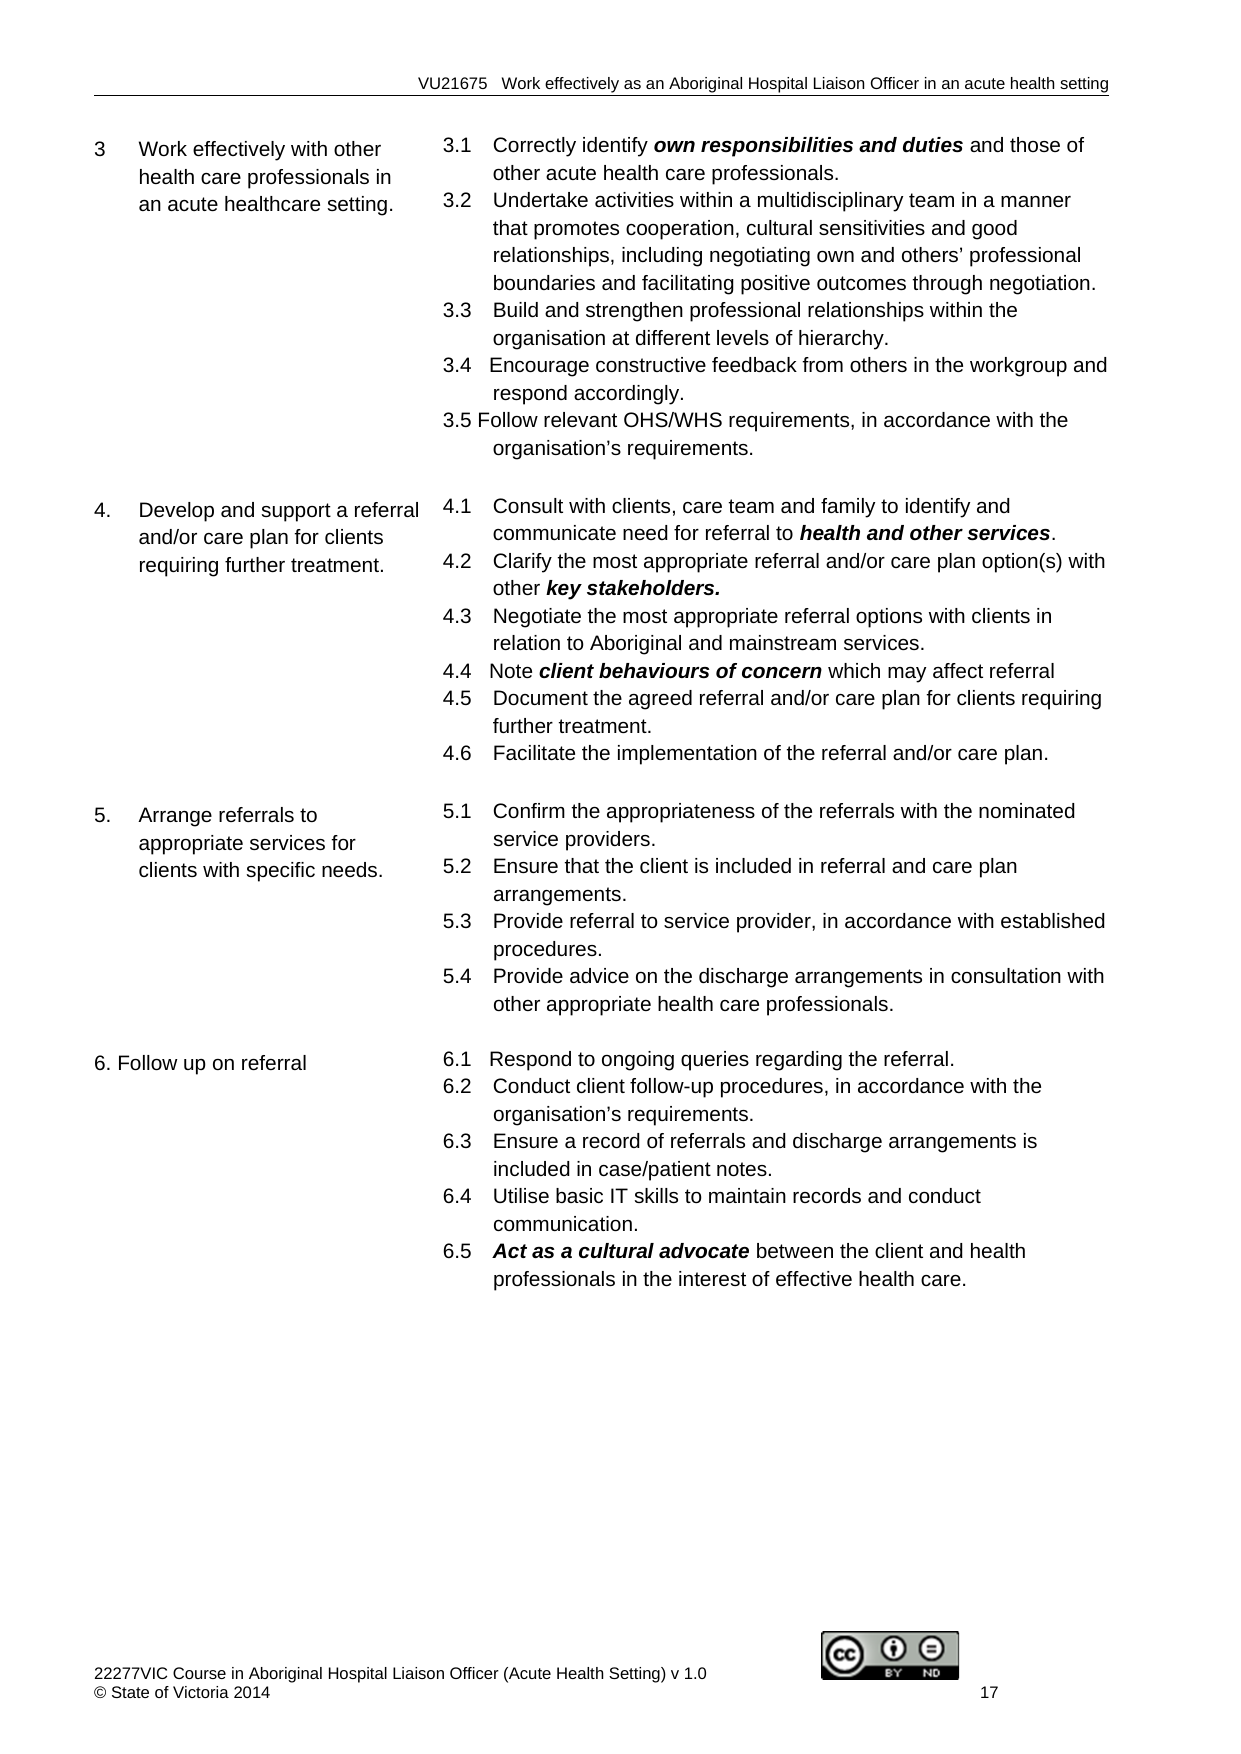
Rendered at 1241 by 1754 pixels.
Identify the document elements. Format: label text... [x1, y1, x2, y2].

table_cell 4.1 Consult with clients, care team and family to identify and communicate need for referral to health and other services. 4.2 Clarify the most appropriate referral and/or care plan option(s) with other key stakeholders. 4.3 Negotiate the most appropriate referral options with clients in relation to Aboriginal and mainstream services. 4.4 Note client behaviours of concern which may affect referral 4.5 Document the agreed referral and/or care plan for clients requiring further treatment. 4.6 Facilitate the implementation of the referral and/or care plan. [431, 494, 1120, 799]
table_cell 6.1 Respond to ongoing queries regarding the referral. 6.2 Conduct client follow-up procedures, in accordance with the organisation’s requirements. 6.3 Ensure a record of referrals and discharge arrangements is included in case/patient notes. 6.4 Utilise basic IT skills to maintain records and conduct communication. 6.5 Act as a cultural advocate between the client and health professionals in the interest of effective health care. [431, 1046, 1120, 1321]
table_cell 4. Develop and support a referral and/or care plan for clients requiring further treatment. [83, 494, 431, 799]
table_cell 6. Follow up on referral [83, 1046, 431, 1321]
table_cell 5.1 Confirm the appropriateness of the referrals with the nominated service providers. 5.2 Ensure that the client is included in referral and care plan arrangements. 5.3 Provide referral to service provider, in accordance with established procedures. 5.4 Provide advice on the discharge arrangements in consultation with other appropriate health care professionals. [431, 799, 1120, 1046]
table_cell 3.1 Correctly identify own responsibilities and duties and those of other acute health care professionals. 3.2 Undertake activities within a multidisciplinary team in a manner that promotes cooperation, cultural sensitivities and good relationships, including negotiating own and others’ professional boundaries and facilitating positive outcomes through negotiation. 3.3 Build and strengthen professional relationships within the organisation at different levels of hierarchy. 3.4 Encourage constructive feedback from others in the workgroup and respond accordingly. 3.5 Follow relevant OHS/WHS requirements, in accordance with the organisation’s requirements. [431, 133, 1120, 493]
table_cell 3 Work effectively with other health care professionals in an acute healthcare setting. [83, 133, 431, 493]
table_cell 5. Arrange referrals to appropriate services for clients with specific needs. [83, 799, 431, 1046]
picture [821, 1631, 960, 1680]
